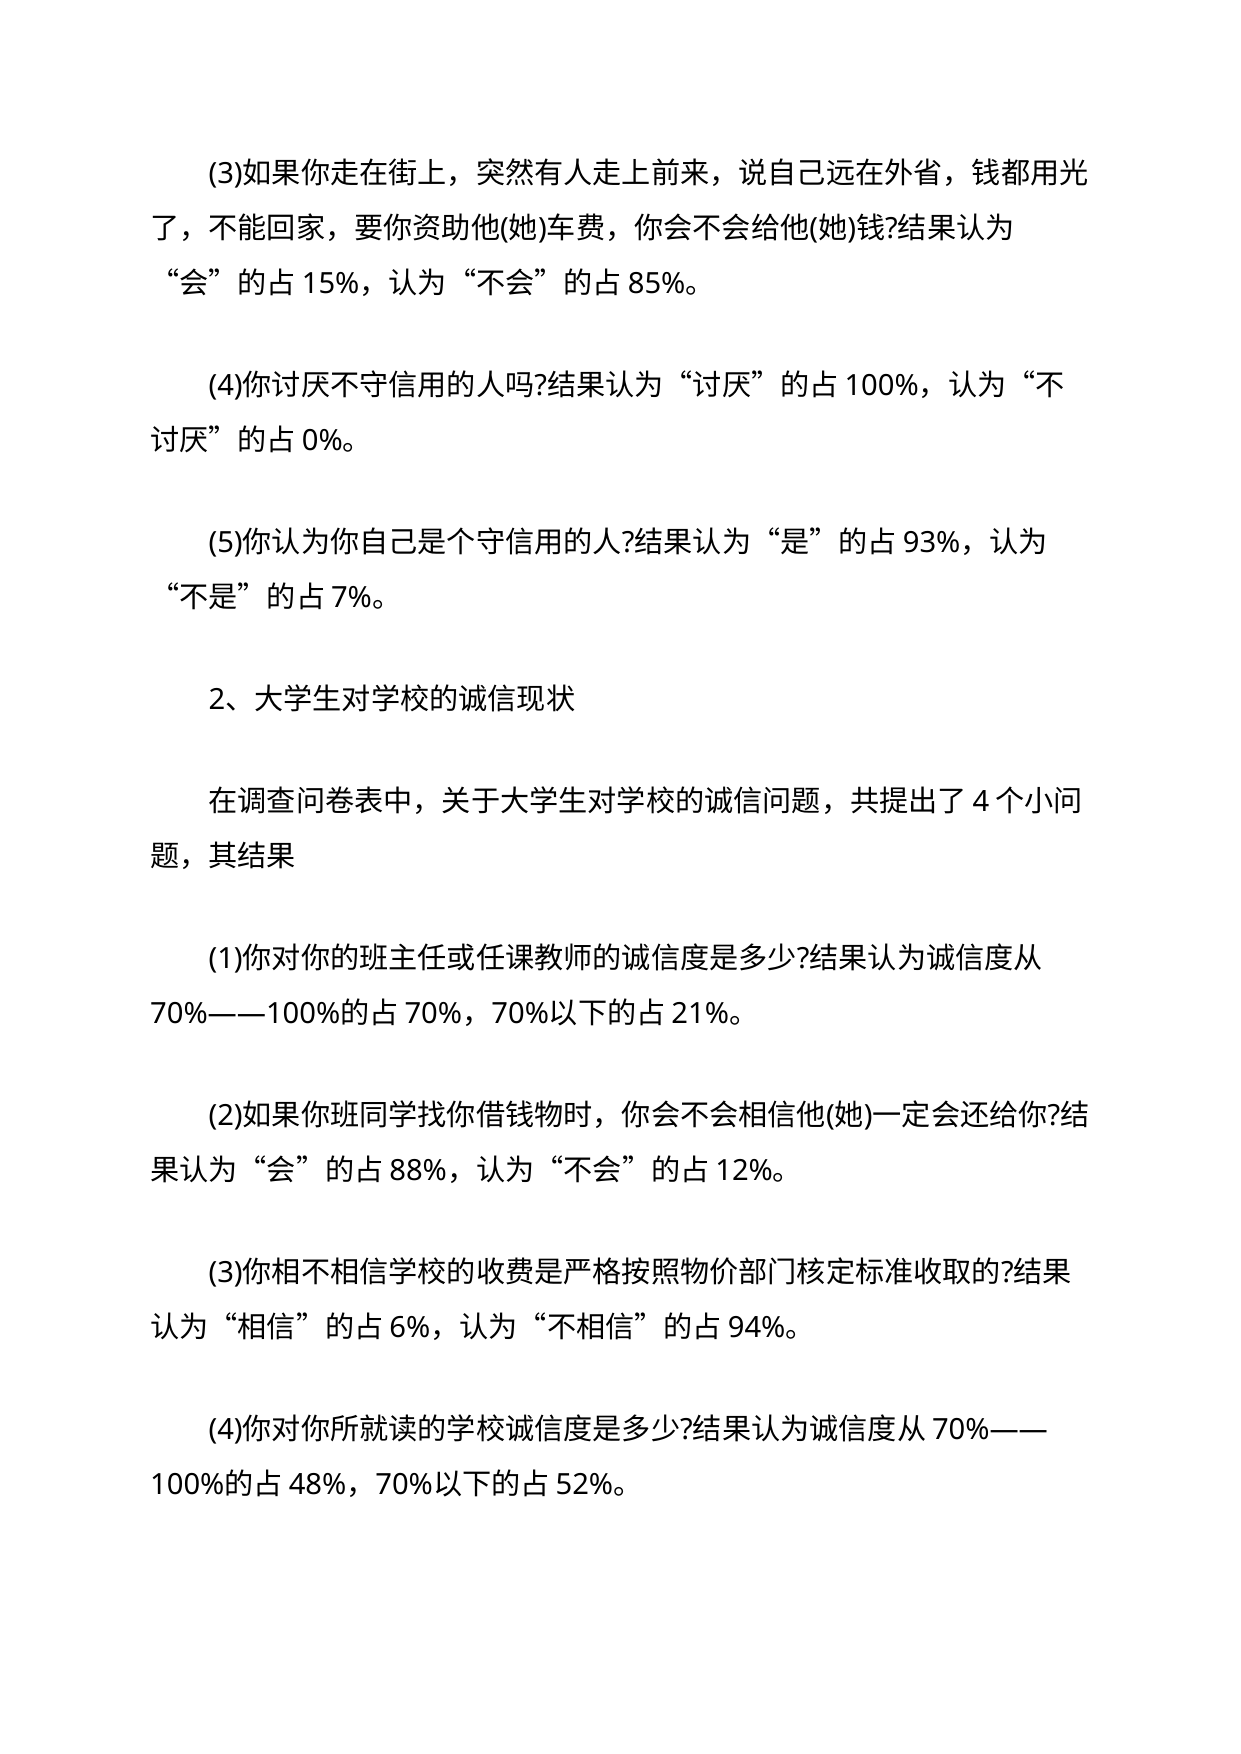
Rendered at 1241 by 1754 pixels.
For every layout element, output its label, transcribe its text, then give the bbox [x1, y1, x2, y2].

text (1)你对你的班主任或任课教师的诚信度是多少?结果认为诚信度从70%——100%的占70%，70%以下的占21%。 [150, 935, 1090, 1032]
text 在调查问卷表中，关于大学生对学校的诚信问题，共提出了4个小问题，其结果 [150, 778, 1090, 875]
text (3)如果你走在街上，突然有人走上前来，说自己远在外省，钱都用光了，不能回家，要你资助他(她)车费，你会不会给他(她)钱?结果认为“会”的占15%，认为“不会”的占85%。 [150, 150, 1090, 302]
text (3)你相不相信学校的收费是严格按照物价部门核定标准收取的?结果认为“相信”的占6%，认为“不相信”的占94%。 [150, 1249, 1090, 1346]
text (4)你对你所就读的学校诚信度是多少?结果认为诚信度从70%——100%的占48%，70%以下的占52%。 [150, 1406, 1090, 1503]
text (2)如果你班同学找你借钱物时，你会不会相信他(她)一定会还给你?结果认为“会”的占88%，认为“不会”的占12%。 [150, 1092, 1090, 1189]
text (5)你认为你自己是个守信用的人?结果认为“是”的占93%，认为“不是”的占7%。 [150, 519, 1090, 616]
text (4)你讨厌不守信用的人吗?结果认为“讨厌”的占100%，认为“不讨厌”的占0%。 [150, 362, 1090, 459]
text 2、大学生对学校的诚信现状 [150, 676, 1090, 718]
